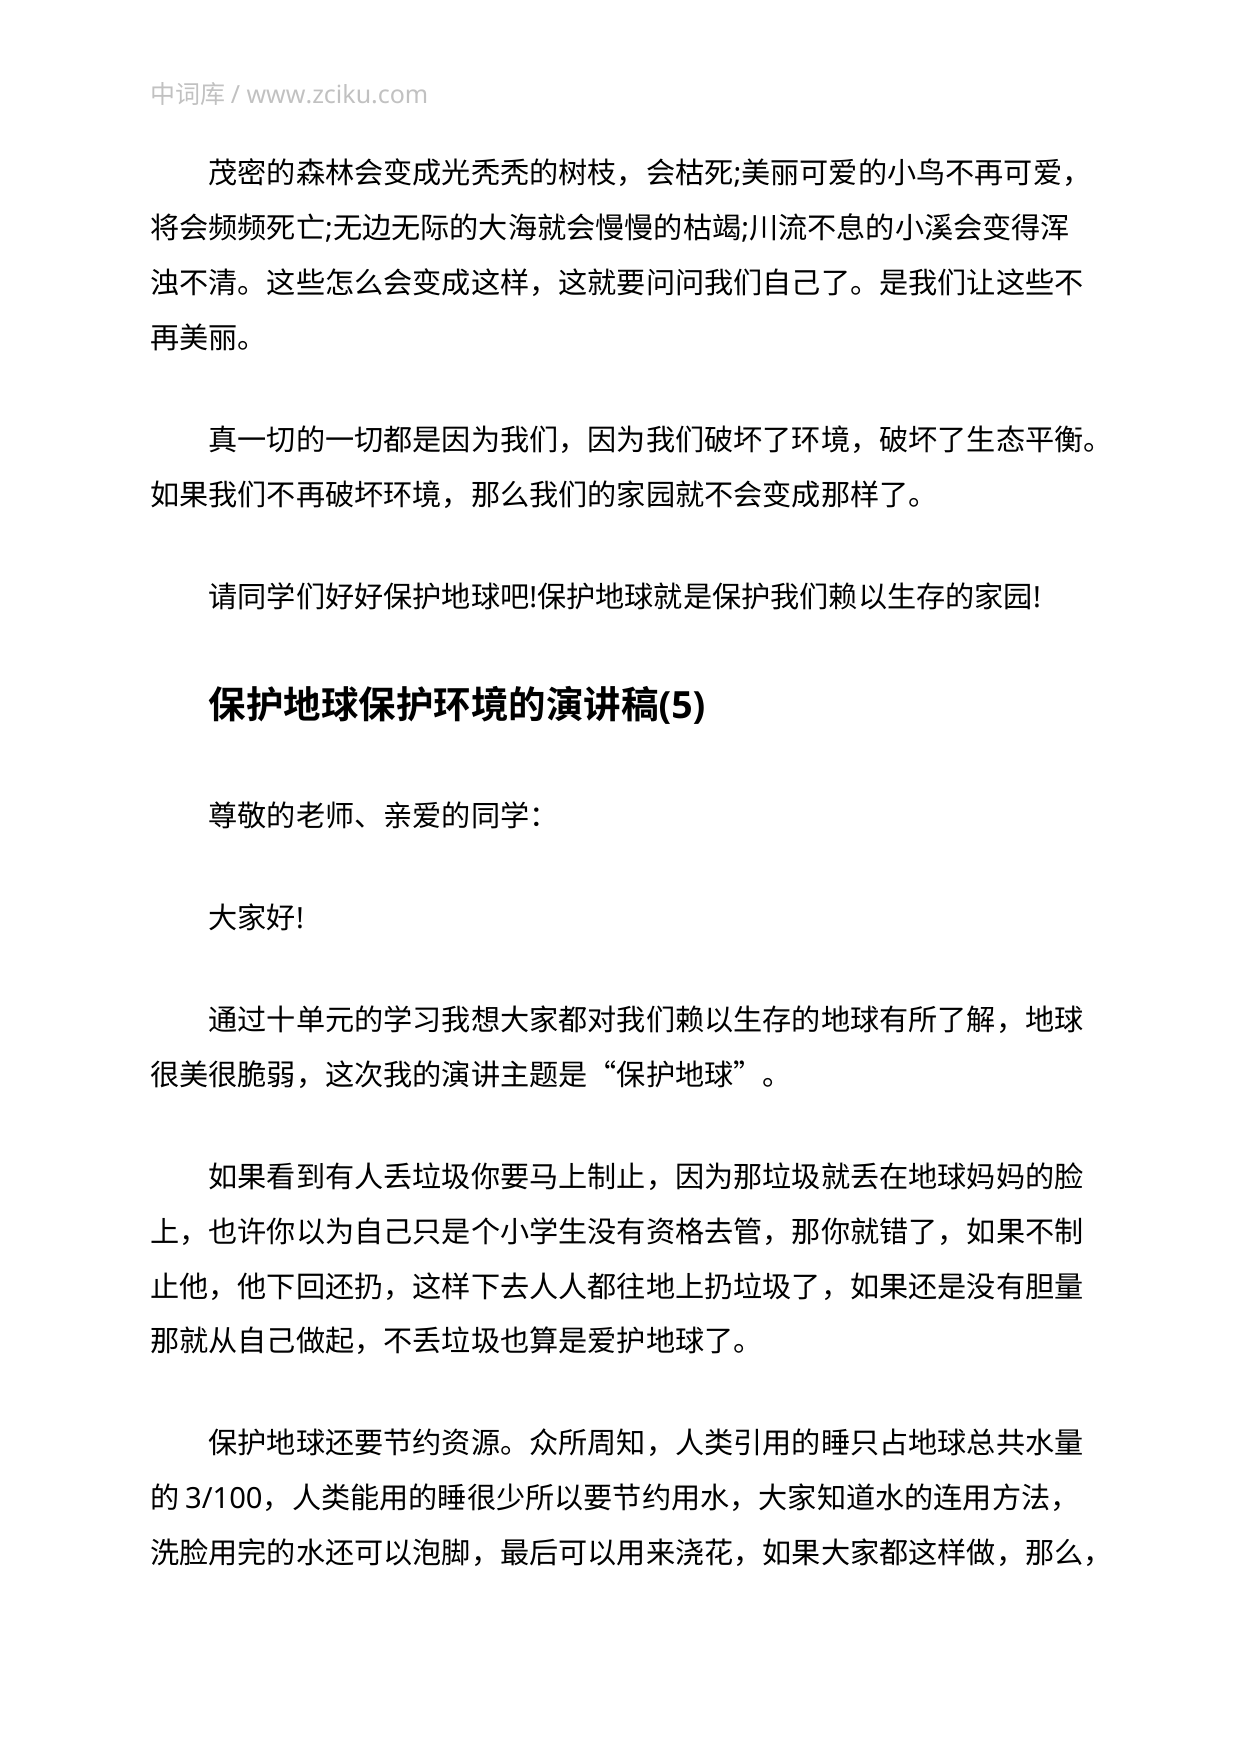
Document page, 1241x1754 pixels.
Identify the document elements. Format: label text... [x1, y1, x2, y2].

text 茂密的森林会变成光秃秃的树枝，会枯死;美丽可爱的小鸟不再可爱，将会频频死亡;无边无际的大海就会慢慢的枯竭;川流不息的小溪会变得浑浊不清。这些怎么会变成这样，这就要问问我们自己了。是我们让这些不再美丽。 [150, 150, 1090, 357]
text 保护地球保护环境的演讲稿(5) [150, 675, 1090, 730]
text 尊敬的老师、亲爱的同学： [150, 793, 1090, 835]
text 通过十单元的学习我想大家都对我们赖以生存的地球有所了解，地球很美很脆弱，这次我的演讲主题是“保护地球”。 [150, 997, 1090, 1094]
text 请同学们好好保护地球吧!保护地球就是保护我们赖以生存的家园! [150, 573, 1090, 616]
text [150, 1420, 1090, 1572]
text 如果看到有人丢垃圾你要马上制止，因为那垃圾就丢在地球妈妈的脸上，也许你以为自己只是个小学生没有资格去管，那你就错了，如果不制止他，他下回还扔，这样下去人人都往地上扔垃圾了，如果还是没有胆量那就从自己做起，不丢垃圾也算是爱护地球了。 [150, 1153, 1090, 1360]
text 大家好! [150, 895, 1090, 937]
text 真一切的一切都是因为我们，因为我们破坏了环境，破坏了生态平衡。如果我们不再破坏环境，那么我们的家园就不会变成那样了。 [150, 417, 1090, 514]
